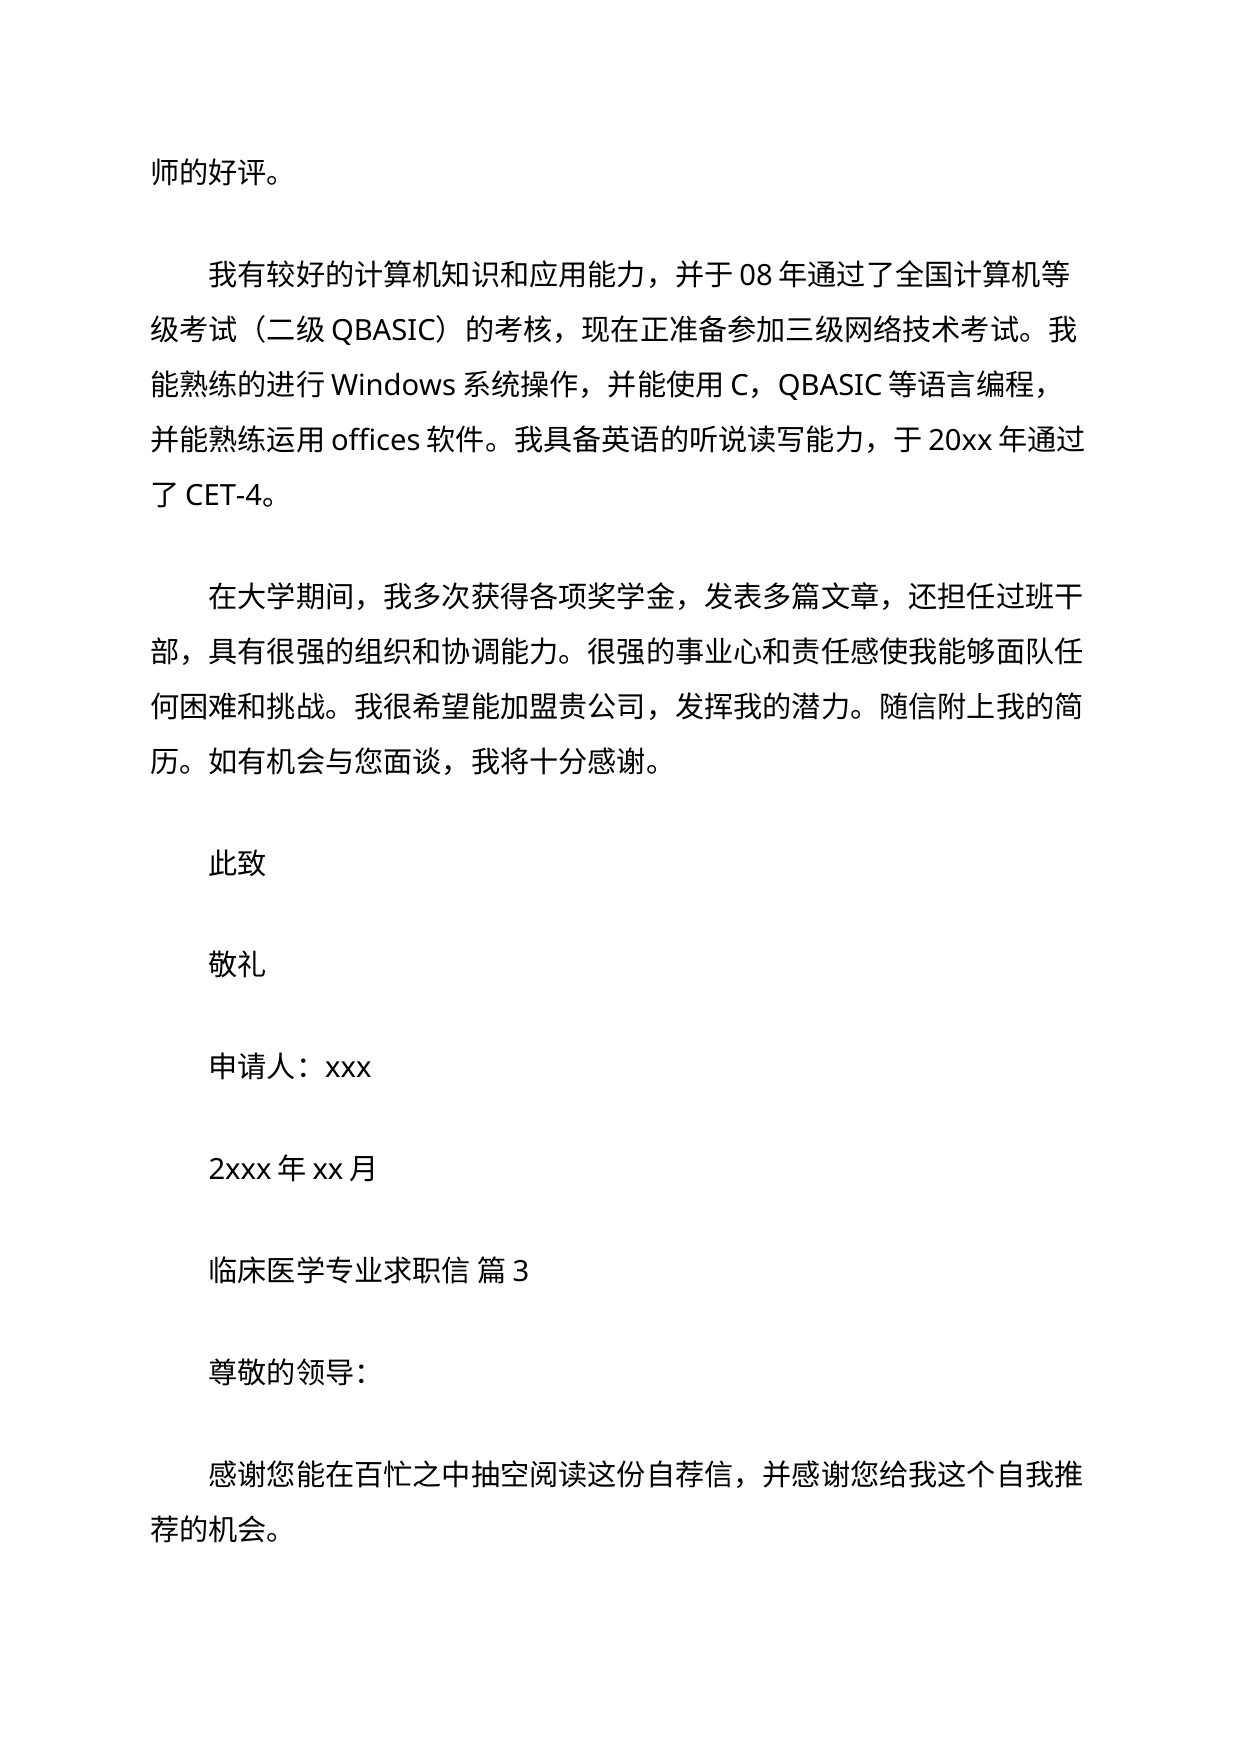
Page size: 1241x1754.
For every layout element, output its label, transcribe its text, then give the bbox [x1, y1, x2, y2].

text 敬礼 [150, 942, 1090, 984]
text 我有较好的计算机知识和应用能力，并于08年通过了全国计算机等级考试（二级QBASIC）的考核，现在正准备参加三级网络技术考试。我能熟练的进行Windows系统操作，并能使用C，QBASIC等语言编程，并能熟练运用offices软件。我具备英语的听说读写能力，于20xx年通过了CET-4。 [150, 252, 1090, 514]
text 此致 [150, 840, 1090, 882]
text 2xxx年xx月 [150, 1146, 1090, 1188]
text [150, 150, 1090, 192]
text 在大学期间，我多次获得各项奖学金，发表多篇文章，还担任过班干部，具有很强的组织和协调能力。很强的事业心和责任感使我能够面队任何困难和挑战。我很希望能加盟贵公司，发挥我的潜力。随信附上我的简历。如有机会与您面谈，我将十分感谢。 [150, 574, 1090, 781]
text 临床医学专业求职信 篇3 [150, 1248, 1090, 1290]
text 尊敬的领导： [150, 1350, 1090, 1392]
text 感谢您能在百忙之中抽空阅读这份自荐信，并感谢您给我这个自我推荐的机会。 [150, 1451, 1090, 1549]
text 申请人：xxx [150, 1044, 1090, 1086]
